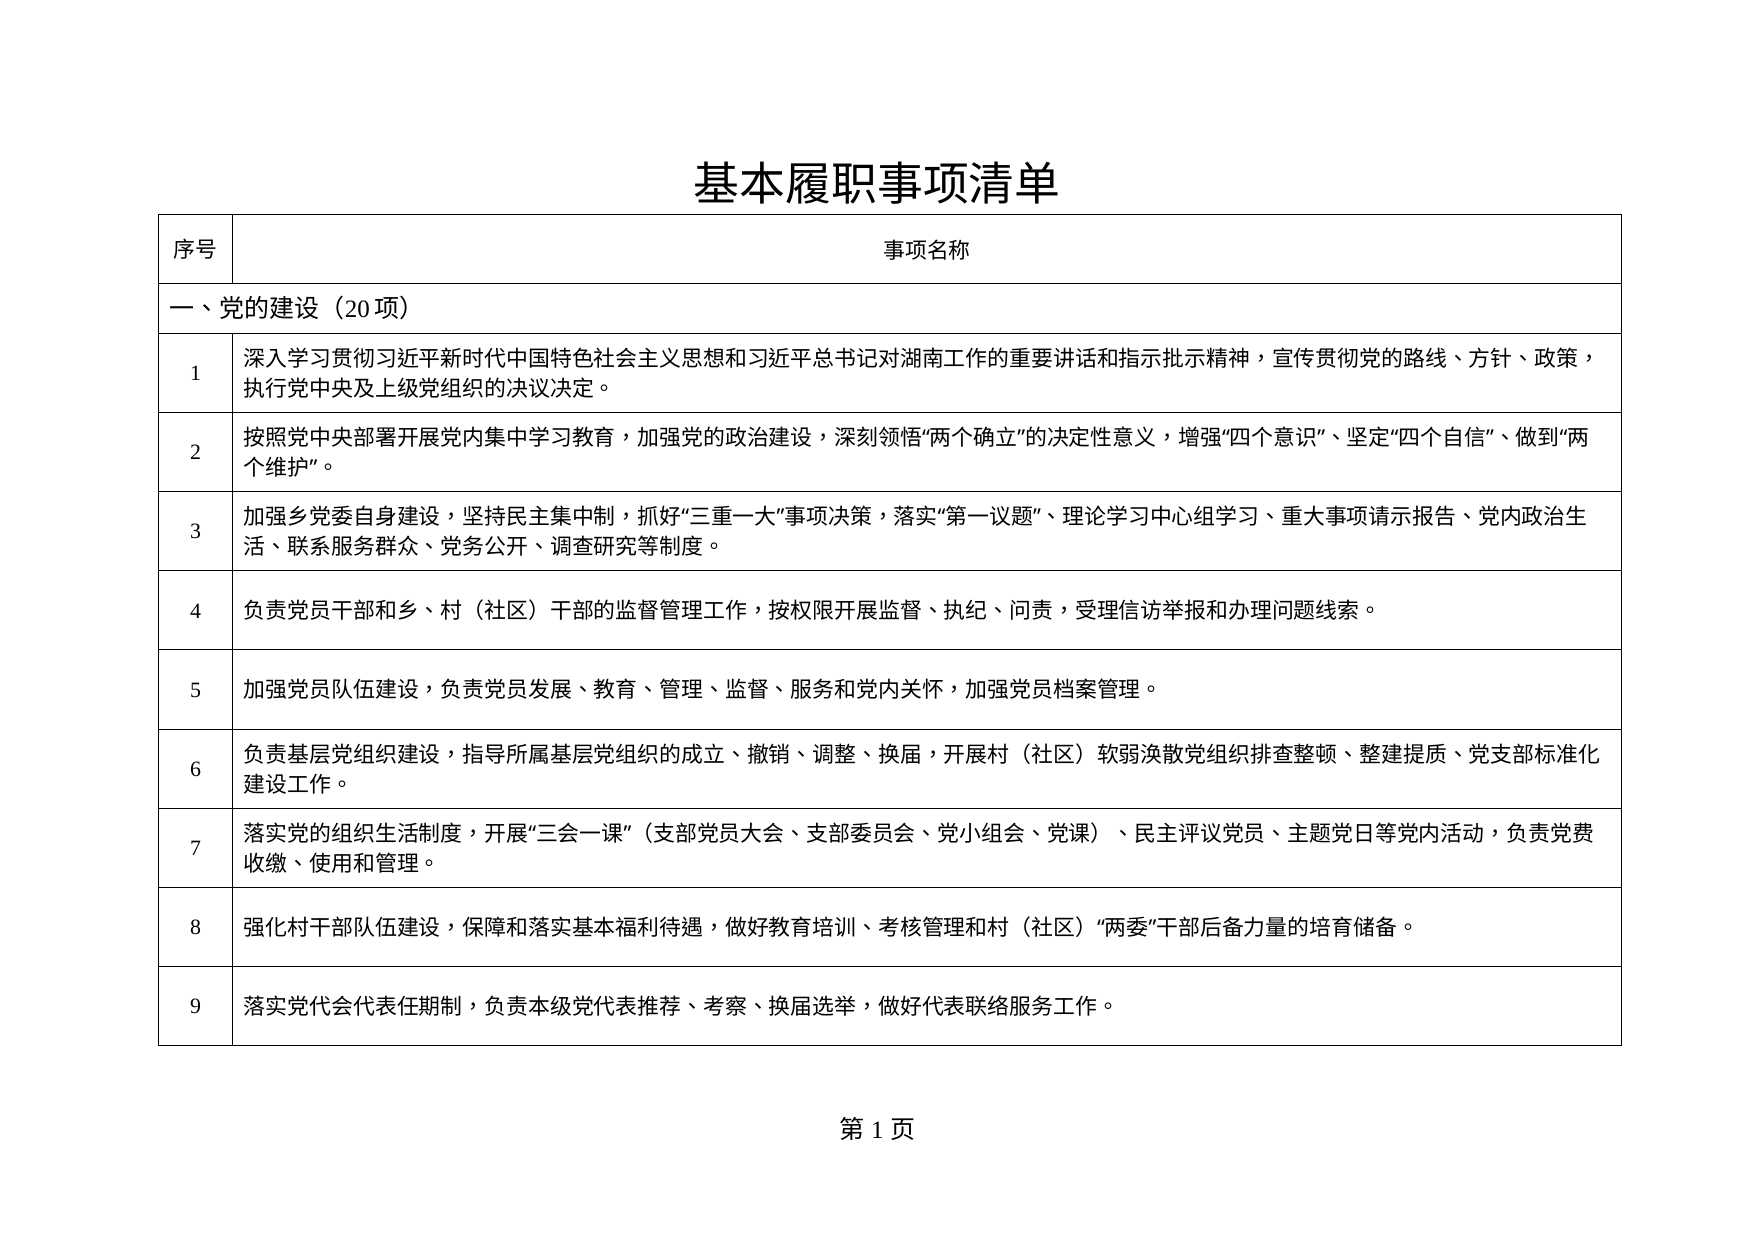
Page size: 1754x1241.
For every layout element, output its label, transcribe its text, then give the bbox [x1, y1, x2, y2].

table_cell 1 [159, 334, 232, 412]
table_cell 加强党员队伍建设，负责党员发展、教育、管理、监督、服务和党内关怀，加强党员档案管理。 [233, 650, 1621, 728]
table_cell 6 [159, 730, 232, 808]
table_cell 加强乡党委自身建设，坚持民主集中制，抓好“三重一大”事项决策，落实“第一议题”、理论学习中心组学习、重大事项请示报告、党内政治生活、联系服务群众、党务公开、调查研究等制度。 [233, 492, 1621, 570]
table_cell 强化村干部队伍建设，保障和落实基本福利待遇，做好教育培训、考核管理和村（社区）“两委”干部后备力量的培育储备。 [233, 888, 1621, 966]
table_cell 5 [159, 650, 232, 728]
table_header 序号 [159, 215, 232, 283]
table_cell 一、党的建设（20项） [159, 284, 1621, 333]
table_cell 9 [159, 967, 232, 1045]
table_cell 4 [159, 571, 232, 649]
table_cell 落实党的组织生活制度，开展“三会一课”（支部党员大会、支部委员会、党小组会、党课）、民主评议党员、主题党日等党内活动，负责党费收缴、使用和管理。 [233, 809, 1621, 887]
table_cell 负责基层党组织建设，指导所属基层党组织的成立、撤销、调整、换届，开展村（社区）软弱涣散党组织排查整顿、整建提质、党支部标准化建设工作。 [233, 730, 1621, 808]
subtitle 基本履职事项清单 [148, 148, 1606, 214]
table_cell 7 [159, 809, 232, 887]
table_header 事项名称 [233, 215, 1621, 283]
table_cell 落实党代会代表任期制，负责本级党代表推荐、考察、换届选举，做好代表联络服务工作。 [233, 967, 1621, 1045]
table_cell 8 [159, 888, 232, 966]
table_cell 3 [159, 492, 232, 570]
table_cell 深入学习贯彻习近平新时代中国特色社会主义思想和习近平总书记对湖南工作的重要讲话和指示批示精神，宣传贯彻党的路线、方针、政策，执行党中央及上级党组织的决议决定。 [233, 334, 1621, 412]
table_cell 2 [159, 413, 232, 491]
table_cell 按照党中央部署开展党内集中学习教育，加强党的政治建设，深刻领悟“两个确立”的决定性意义，增强“四个意识”、坚定“四个自信”、做到“两个维护”。 [233, 413, 1621, 491]
table_cell 负责党员干部和乡、村（社区）干部的监督管理工作，按权限开展监督、执纪、问责，受理信访举报和办理问题线索。 [233, 571, 1621, 649]
